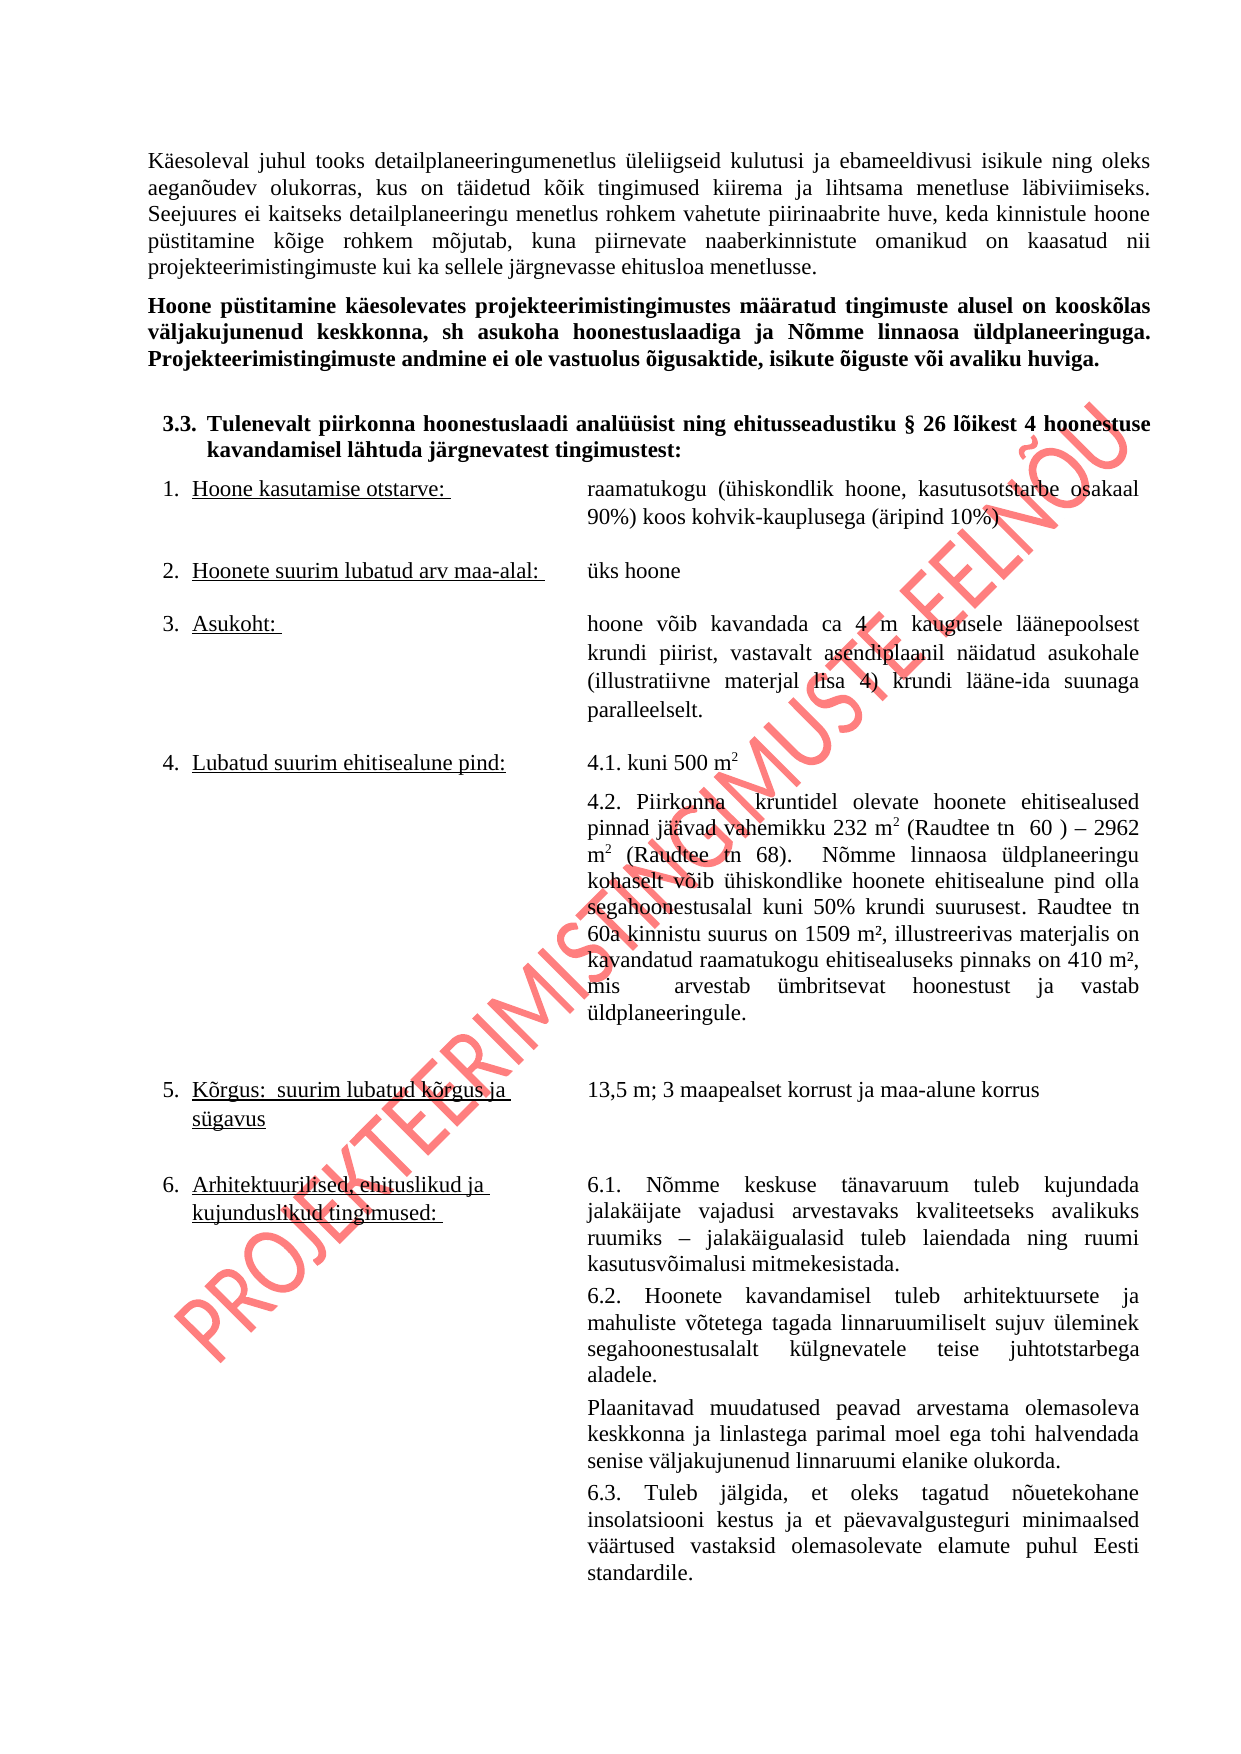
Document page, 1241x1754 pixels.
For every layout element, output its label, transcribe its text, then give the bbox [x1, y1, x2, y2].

table_cell Lubatud suurim ehitisealune pind: [147, 737, 576, 1064]
table_cell hoone võib kavandada ca 4 m kaugusele läänepoolsest krundi piirist, vastavalt asendiplaanil näidatud asukohale (illustratiivne materjal lisa 4) krundi lääne-ida suunaga paralleelselt. [576, 598, 1151, 737]
table_cell üks hoone [576, 544, 1151, 598]
table_header Hoone kasutamise otstarve: [147, 463, 576, 544]
table_cell Kõrgus: suurim lubatud kõrgus ja sügavus [147, 1064, 576, 1158]
list Tulenevalt piirkonna hoonestuslaadi analüüsist ning ehitusseadustiku § 26 lõikest 4 hoonestuse kavandamisel lähtuda järgnevatest tingimustest: [162, 410, 1152, 462]
text Käesoleval juhul tooks detailplaneeringumenetlus üleliigseid kulutusi ja ebameeldivusi isikule ning oleks aeganõudev olukorras, kus on täidetud kõik tingimused kiirema ja lihtsama menetluse läbiviimiseks. Seejuures ei kaitseks detailplaneeringu menetlus rohkem vahetute piirinaabrite huve, keda kinnistule hoone püstitamine kõige rohkem mõjutab, kuna piirnevate naaberkinnistute omanikud on kaasatud nii projekteerimistingimuste kui ka sellele järgnevasse ehitusloa menetlusse. [148, 148, 1152, 279]
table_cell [147, 1158, 576, 1585]
table_header raamatukogu (ühiskondlik hoone, kasutusotstarbe osakaal 90%) koos kohvik-kauplusega (äripind 10%) [576, 463, 1151, 544]
table_cell 4.1. kuni 500 m2 4.2. Piirkonna kruntidel olevate hoonete ehitisealused pinnad jäävad vahemikku 232 m2 (Raudtee tn 60 ) – 2962 m2 (Raudtee tn 68). Nõmme linnaosa üldplaneeringu kohaselt võib ühiskondlike hoonete ehitisealune pind olla segahoonestusalal kuni 50% krundi suurusest. Raudtee tn 60a kinnistu suurus on 1509 m², illustreerivas materjalis on kavandatud raamatukogu ehitisealuseks pinnaks on 410 m², mis arvestab ümbritsevat hoonestust ja vastab üldplaneeringule. [576, 737, 1151, 1064]
table_cell Asukoht: [147, 598, 576, 737]
table_cell 13,5 m; 3 maapealset korrust ja maa-alune korrus [576, 1064, 1151, 1158]
text Hoone püstitamine käesolevates projekteerimistingimustes määratud tingimuste alusel on kooskõlas väljakujunenud keskkonna, sh asukoha hoonestuslaadiga ja Nõmme linnaosa üldplaneeringuga. Projekteerimistingimuste andmine ei ole vastuolus õigusaktide, isikute õiguste või avaliku huviga. [148, 292, 1152, 371]
table_cell Hoonete suurim lubatud arv maa-alal: [147, 544, 576, 598]
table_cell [576, 1158, 1151, 1585]
